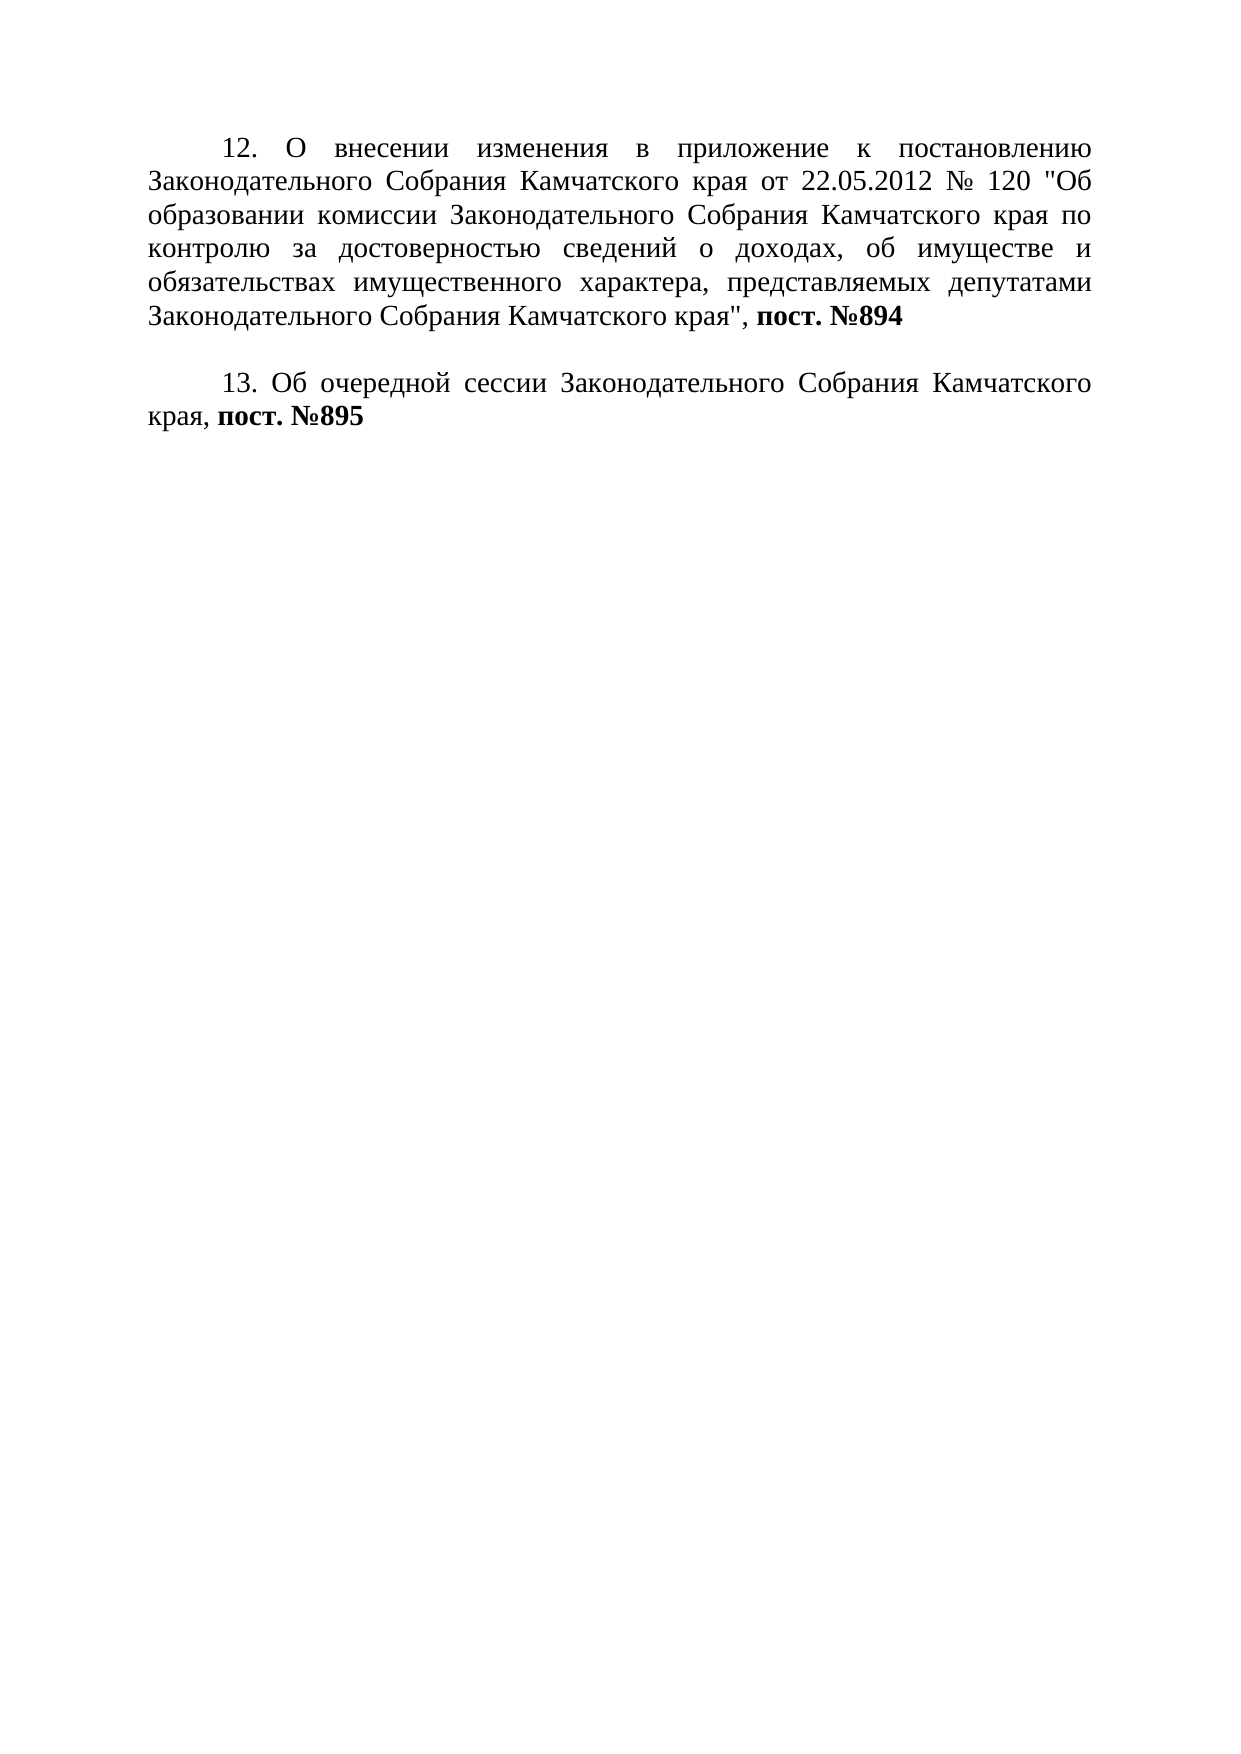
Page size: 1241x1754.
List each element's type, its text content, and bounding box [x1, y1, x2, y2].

text 13. Об очередной сессии Законодательного Собрания Камчатского края, пост. №895 [148, 365, 1092, 432]
text 12. О внесении изменения в приложение к постановлению Законодательного Собрания Камчатского края от 22.05.2012 № 120 "Об образовании комиссии Законодательного Собрания Камчатского края по контролю за достоверностью сведений о доходах, об имуществе и обязательствах имущественного характера, представляемых депутатами Законодательного Собрания Камчатского края", пост. №894 [148, 130, 1092, 331]
